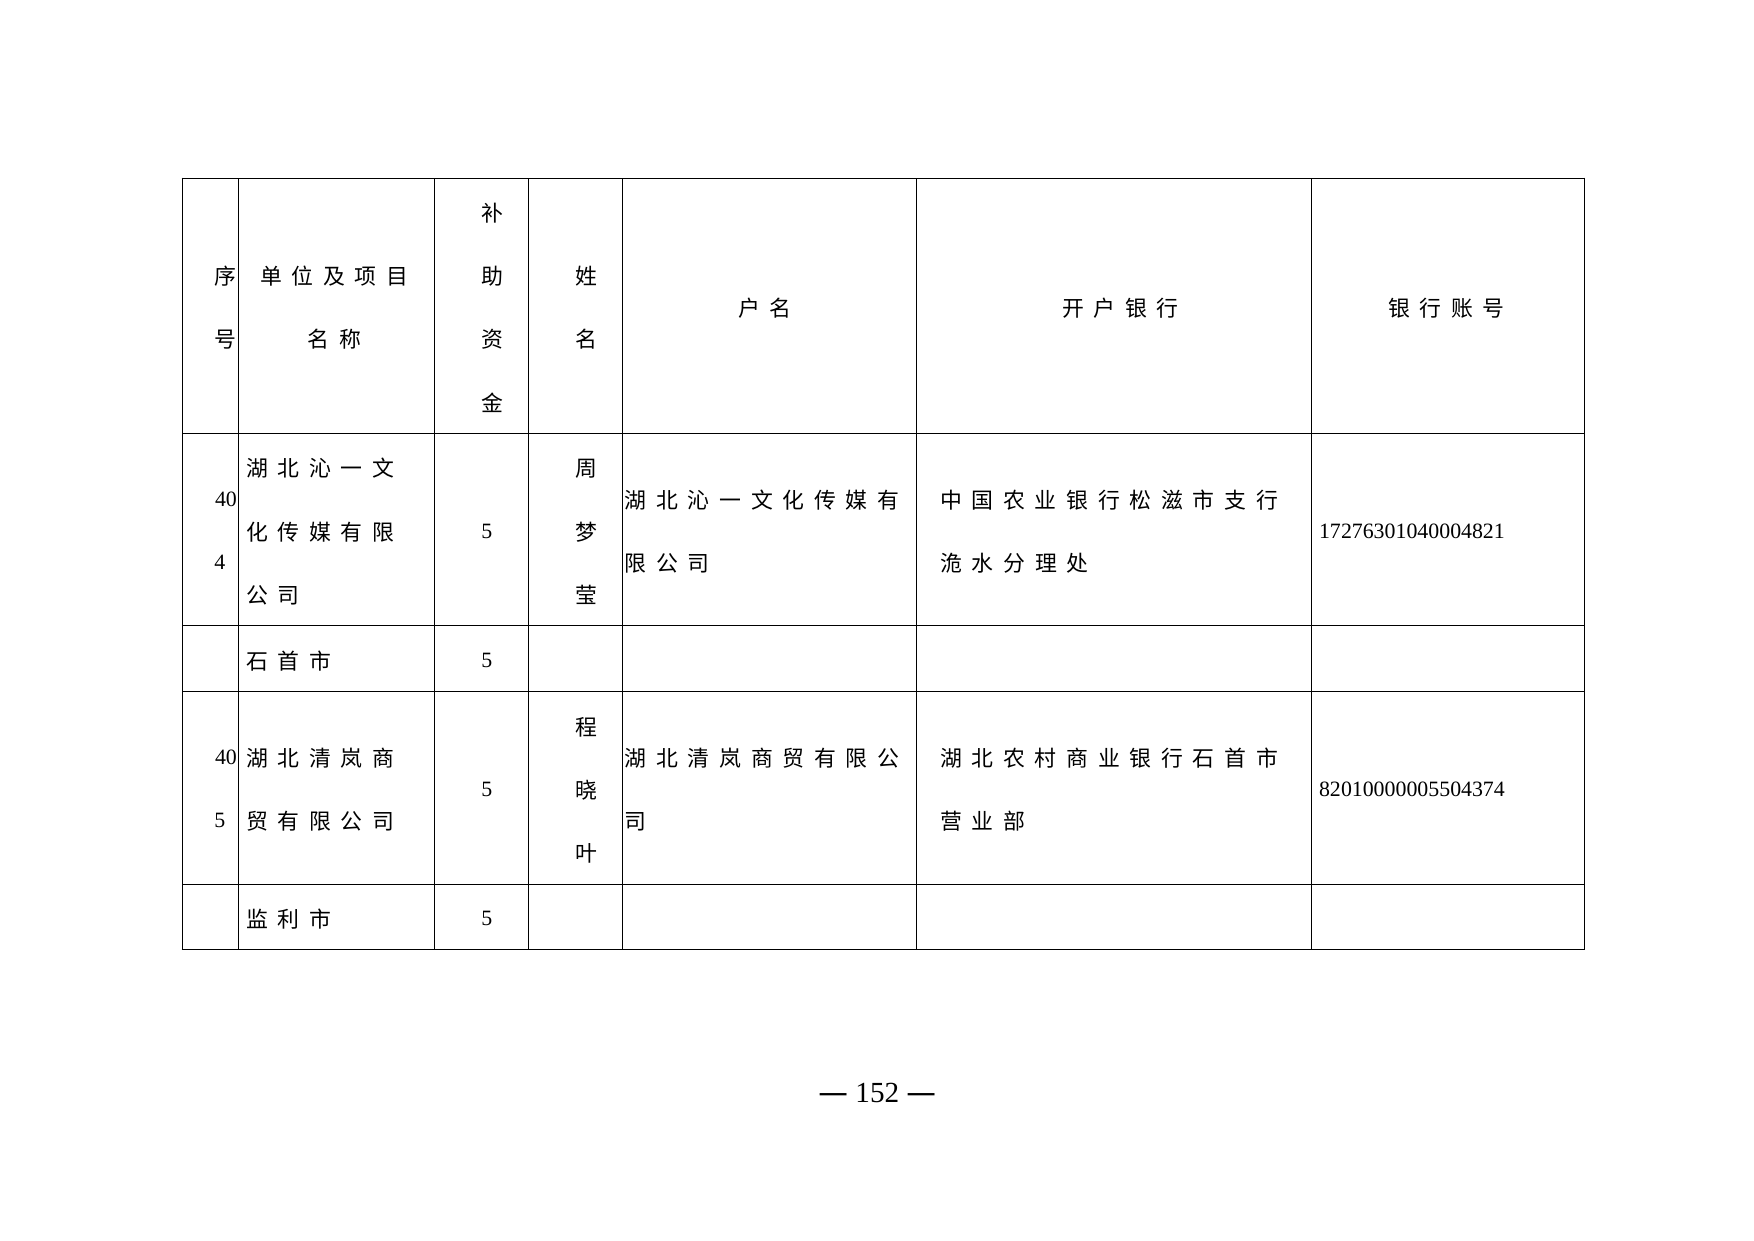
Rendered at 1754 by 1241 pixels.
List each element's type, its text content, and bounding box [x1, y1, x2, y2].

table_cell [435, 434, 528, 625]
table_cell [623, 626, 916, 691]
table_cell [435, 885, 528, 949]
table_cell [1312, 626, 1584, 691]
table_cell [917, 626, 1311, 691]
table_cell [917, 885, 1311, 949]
table_header 银行账号 [1312, 179, 1584, 433]
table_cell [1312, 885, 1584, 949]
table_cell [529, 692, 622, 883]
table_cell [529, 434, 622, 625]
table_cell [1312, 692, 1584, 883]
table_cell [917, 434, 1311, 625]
table_header 单位及项目名称 [239, 179, 434, 433]
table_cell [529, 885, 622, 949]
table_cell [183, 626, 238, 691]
table_header 姓名 [529, 179, 622, 433]
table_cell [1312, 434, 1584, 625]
table_header 补助资金 [435, 179, 528, 433]
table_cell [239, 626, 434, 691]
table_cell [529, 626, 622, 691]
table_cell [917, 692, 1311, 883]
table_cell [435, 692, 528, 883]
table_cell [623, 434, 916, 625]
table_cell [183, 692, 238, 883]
table_header 户名 [623, 179, 916, 433]
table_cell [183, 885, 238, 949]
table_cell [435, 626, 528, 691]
table_header 序号 [183, 179, 238, 433]
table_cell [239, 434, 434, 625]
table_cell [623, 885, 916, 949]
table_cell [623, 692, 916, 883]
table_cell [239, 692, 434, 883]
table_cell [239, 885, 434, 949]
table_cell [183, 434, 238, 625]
table_header 开户银行 [917, 179, 1311, 433]
